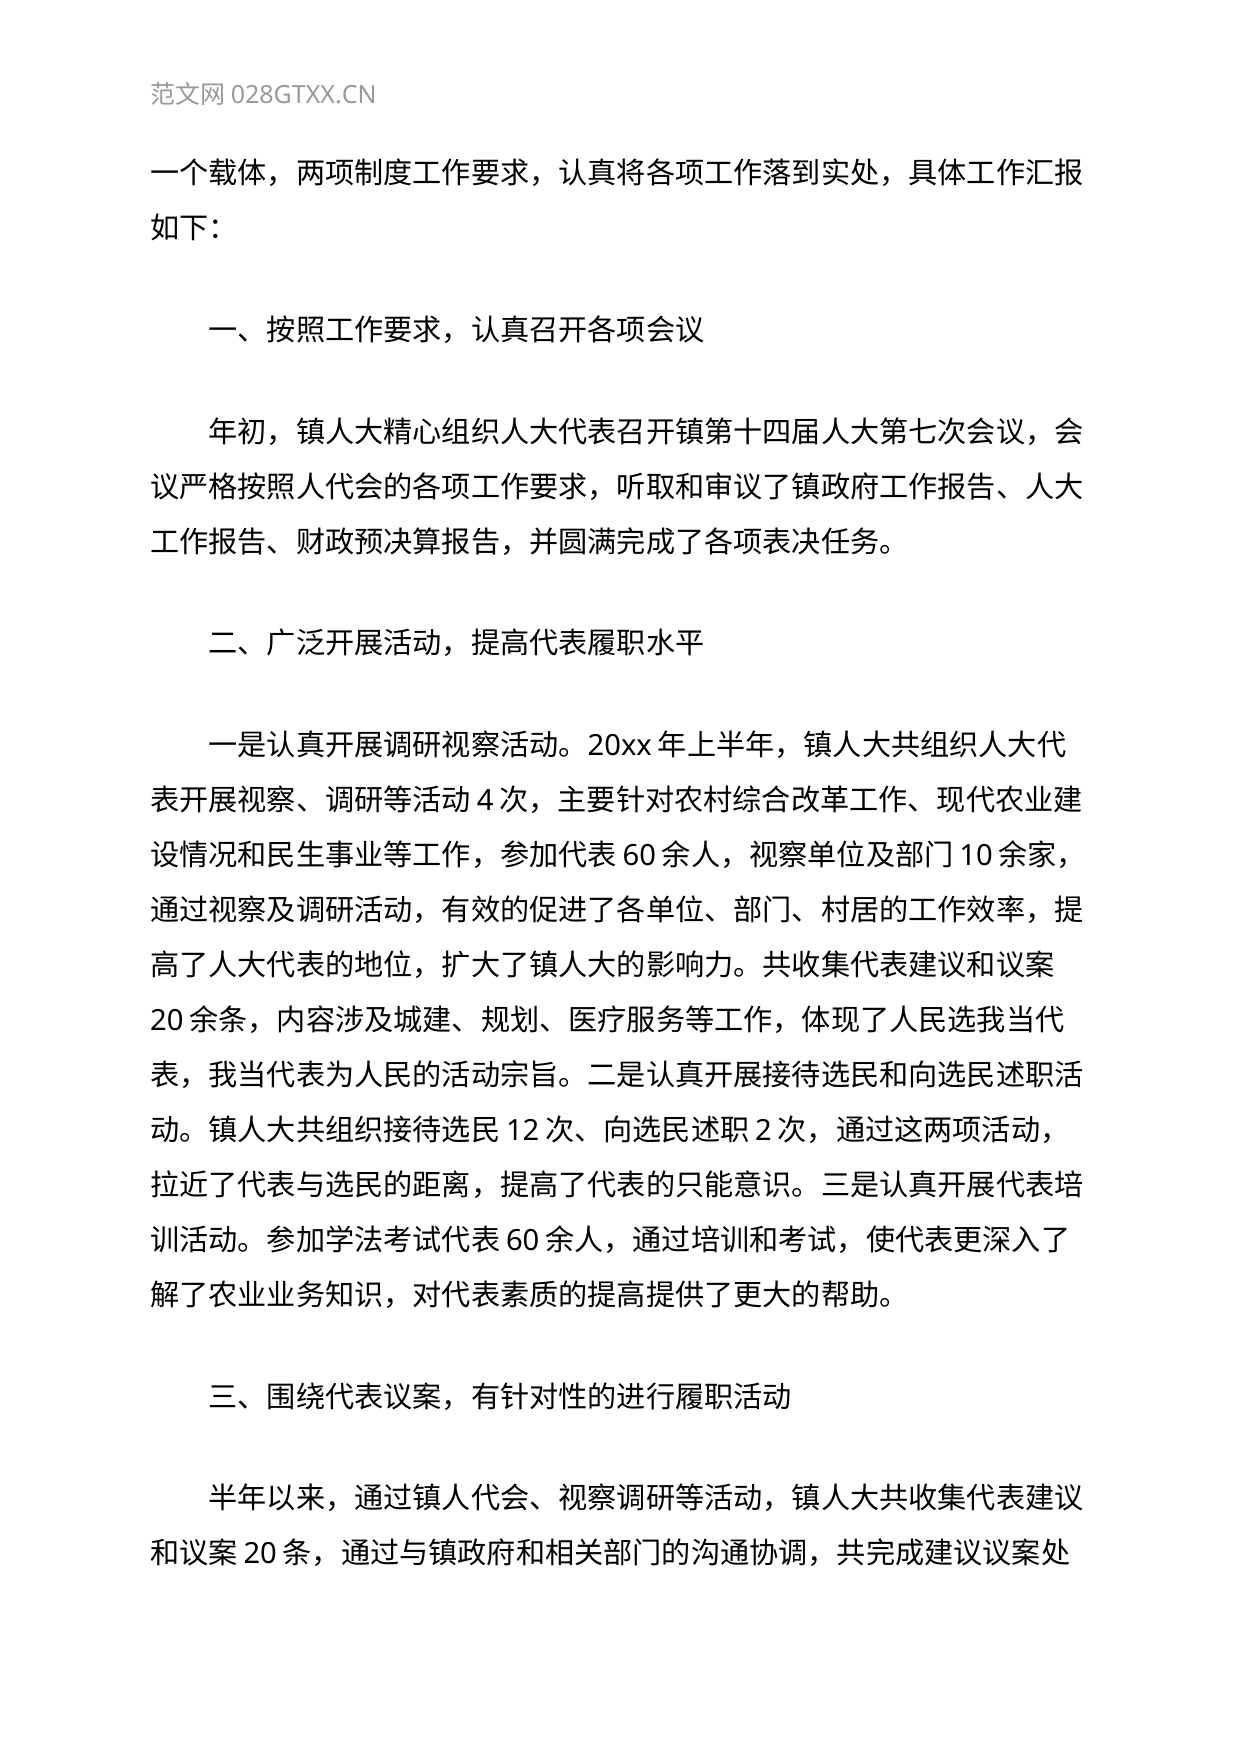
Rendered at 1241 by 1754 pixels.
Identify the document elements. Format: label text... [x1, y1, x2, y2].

text 三、围绕代表议案，有针对性的进行履职活动 [150, 1373, 1090, 1415]
text 年初，镇人大精心组织人大代表召开镇第十四届人大第七次会议，会议严格按照人代会的各项工作要求，听取和审议了镇政府工作报告、人大工作报告、财政预决算报告，并圆满完成了各项表决任务。 [150, 408, 1090, 561]
text 一是认真开展调研视察活动。20xx年上半年，镇人大共组织人大代表开展视察、调研等活动4次，主要针对农村综合改革工作、现代农业建设情况和民生事业等工作，参加代表60余人，视察单位及部门10余家，通过视察及调研活动，有效的促进了各单位、部门、村居的工作效率，提高了人大代表的地位，扩大了镇人大的影响力。共收集代表建议和议案20余条，内容涉及城建、规划、医疗服务等工作，体现了人民选我当代表，我当代表为人民的活动宗旨。二是认真开展接待选民和向选民述职活动。镇人大共组织接待选民12次、向选民述职2次，通过这两项活动，拉近了代表与选民的距离，提高了代表的只能意识。三是认真开展代表培训活动。参加学法考试代表60余人，通过培训和考试，使代表更深入了解了农业业务知识，对代表素质的提高提供了更大的帮助。 [150, 722, 1090, 1314]
text 一、按照工作要求，认真召开各项会议 [150, 307, 1090, 349]
text 二、广泛开展活动，提高代表履职水平 [150, 620, 1090, 662]
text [150, 1475, 1090, 1572]
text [150, 150, 1090, 247]
